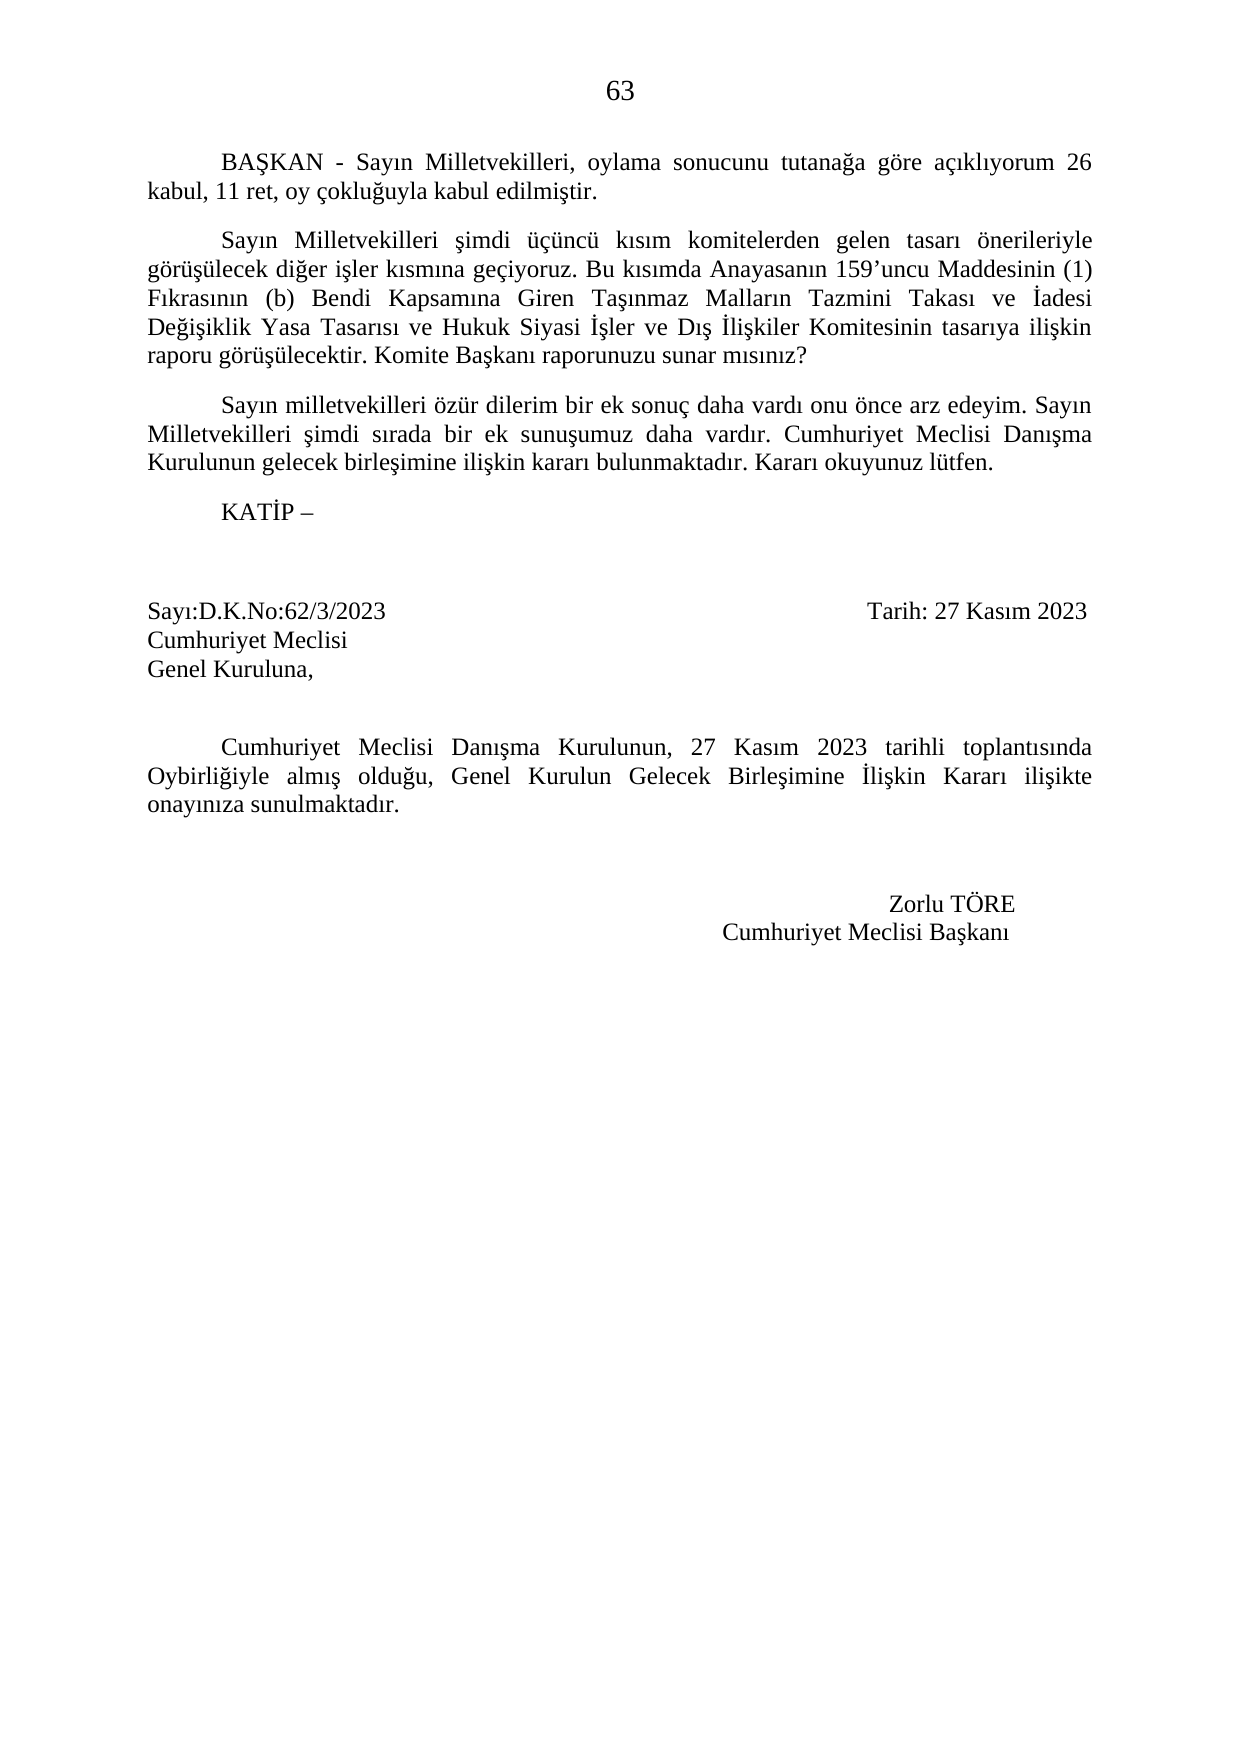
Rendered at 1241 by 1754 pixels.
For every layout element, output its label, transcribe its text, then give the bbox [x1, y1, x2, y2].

text Sayın Milletvekilleri şimdi üçüncü kısım komitelerden gelen tasarı önerileriyle görüşülecek diğer işler kısmına geçiyoruz. Bu kısımda Anayasanın 159’uncu Maddesinin (1) Fıkrasının (b) Bendi Kapsamına Giren Taşınmaz Malların Tazmini Takası ve İadesi Değişiklik Yasa Tasarısı ve Hukuk Siyasi İşler ve Dış İlişkiler Komitesinin tasarıya ilişkin raporu görüşülecektir. Komite Başkanı raporunuzu sunar mısınız? [147, 225, 1093, 369]
text BAŞKAN - Sayın Milletvekilleri, oylama sonucunu tutanağa göre açıklıyorum 26 kabul, 11 ret, oy çokluğuyla kabul edilmiştir. [147, 147, 1093, 204]
text Genel Kuruluna, [147, 654, 1093, 682]
text Sayı:D.K.No:62/3/2023 Tarih: 27 Kasım 2023 [147, 596, 1093, 625]
text Cumhuriyet Meclisi [147, 625, 1093, 654]
text KATİP – [147, 497, 1093, 526]
text Sayın milletvekilleri özür dilerim bir ek sonuç daha vardı onu önce arz edeyim. Sayın Milletvekilleri şimdi sırada bir ek sunuşumuz daha vardır. Cumhuriyet Meclisi Danışma Kurulunun gelecek birleşimine ilişkin kararı bulunmaktadır. Kararı okuyunuz lütfen. [147, 390, 1093, 476]
text Zorlu TÖRE [737, 889, 1093, 917]
text Cumhuriyet Meclisi Başkanı [147, 917, 1093, 946]
text Cumhuriyet Meclisi Danışma Kurulunun, 27 Kasım 2023 tarihli toplantısında Oybirliğiyle almış olduğu, Genel Kurulun Gelecek Birleşimine İlişkin Kararı ilişikte onayınıza sunulmaktadır. [147, 732, 1093, 818]
